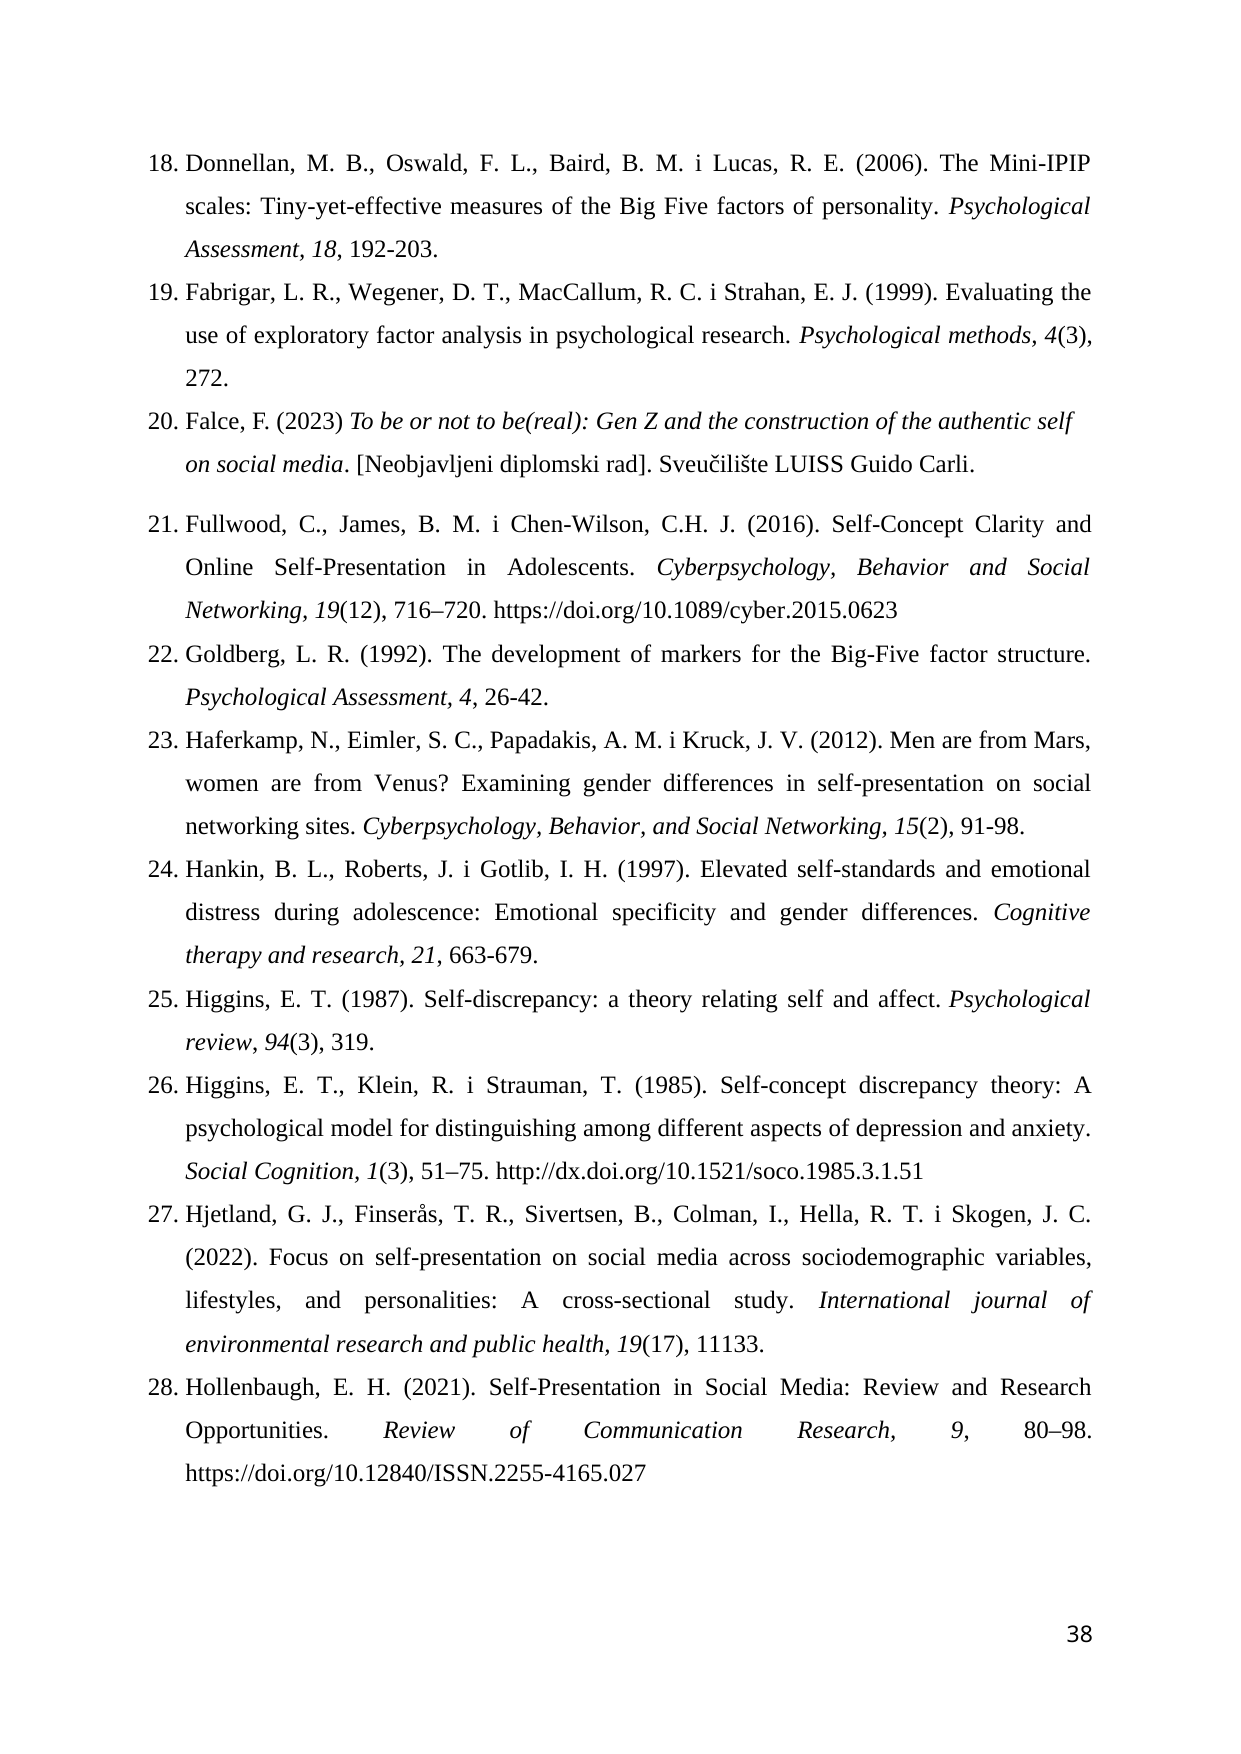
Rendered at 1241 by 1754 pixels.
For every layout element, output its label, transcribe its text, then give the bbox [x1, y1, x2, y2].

list Higgins, E. T., Klein, R. i Strauman, T. (1985). Self-concept discrepancy theory: A psychological model for distinguishing among different aspects of depression and anxiety. Social Cognition, 1(3), 51–75. http://dx.doi.org/10.1521/soco.1985.3.1.51 [148, 1070, 1093, 1185]
list Hjetland, G. J., Finserås, T. R., Sivertsen, B., Colman, I., Hella, R. T. i Skogen, J. C. (2022). Focus on self-presentation on social media across sociodemographic variables, lifestyles, and personalities: A cross-sectional study. International journal of environmental research and public health, 19(17), 11133. [148, 1199, 1093, 1357]
list Higgins, E. T. (1987). Self-discrepancy: a theory relating self and affect. Psychological review, 94(3), 319. [148, 984, 1093, 1056]
list Falce, F. (2023) To be or not to be(real): Gen Z and the construction of the authentic self on social media. [Neobjavljeni diplomski rad]. Sveučilište LUISS Guido Carli. [148, 406, 1093, 478]
list Donnellan, M. B., Oswald, F. L., Baird, B. M. i Lucas, R. E. (2006). The Mini-IPIP scales: Tiny-yet-effective measures of the Big Five factors of personality. Psychological Assessment, 18, 192-203. [148, 148, 1093, 263]
list Hankin, B. L., Roberts, J. i Gotlib, I. H. (1997). Elevated self-standards and emotional distress during adolescence: Emotional specificity and gender differences. Cognitive therapy and research, 21, 663-679. [148, 854, 1093, 969]
list Haferkamp, N., Eimler, S. C., Papadakis, A. M. i Kruck, J. V. (2012). Men are from Mars, women are from Venus? Examining gender differences in self-presentation on social networking sites. Cyberpsychology, Behavior, and Social Networking, 15(2), 91-98. [148, 725, 1093, 840]
list Fabrigar, L. R., Wegener, D. T., MacCallum, R. C. i Strahan, E. J. (1999). Evaluating the use of exploratory factor analysis in psychological research. Psychological methods, 4(3), 272. [148, 277, 1093, 392]
list Goldberg, L. R. (1992). The development of markers for the Big-Five factor structure. Psychological Assessment, 4, 26-42. [148, 639, 1093, 711]
list Hollenbaugh, E. H. (2021). Self-Presentation in Social Media: Review and Research Opportunities. Review of Communication Research, 9, 80–98. https://doi.org/10.12840/ISSN.2255-4165.027 [148, 1372, 1093, 1487]
list Fullwood, C., James, B. M. i Chen-Wilson, C.H. J. (2016). Self-Concept Clarity and Online Self-Presentation in Adolescents. Cyberpsychology, Behavior and Social Networking, 19(12), 716–720. https://doi.org/10.1089/cyber.2015.0623 [148, 509, 1093, 624]
